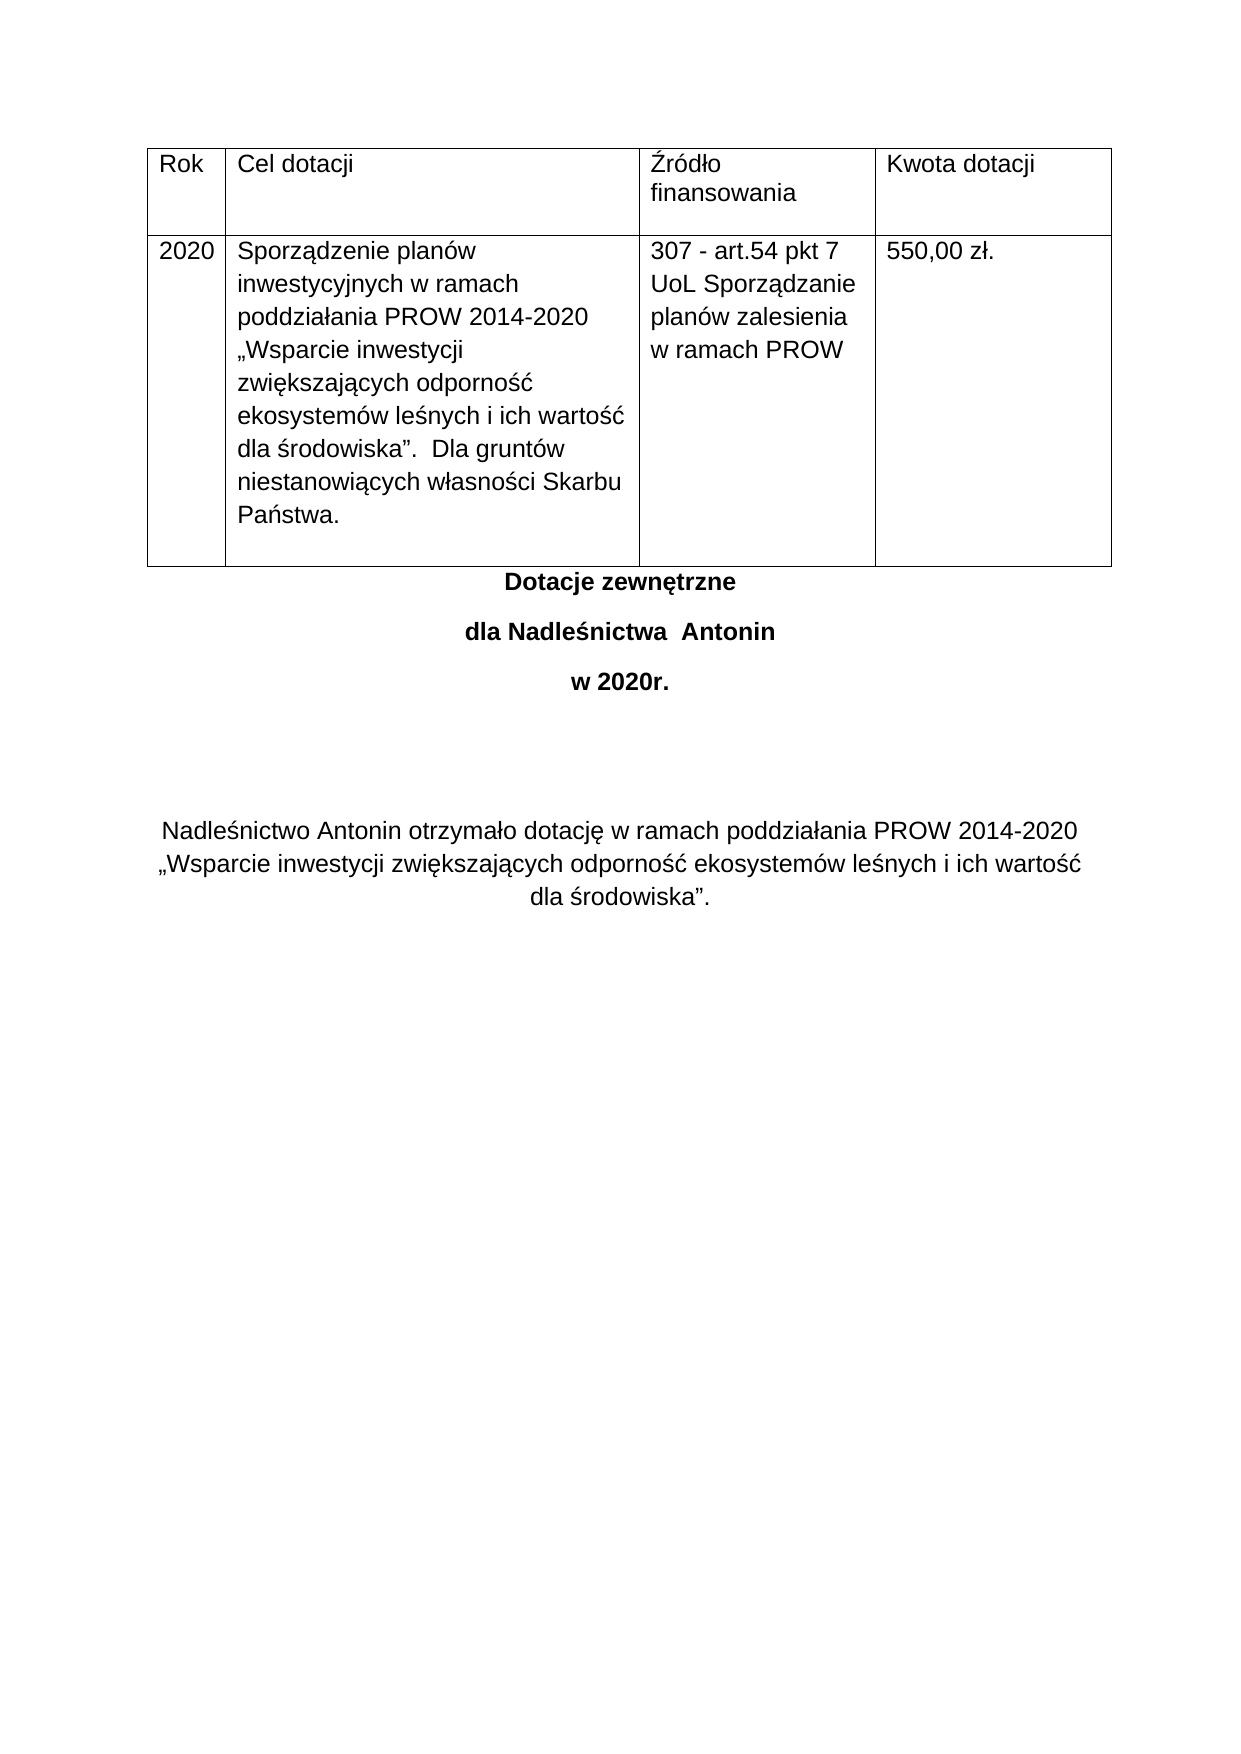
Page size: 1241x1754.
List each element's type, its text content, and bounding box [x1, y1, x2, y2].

table_header Źródło finansowania [640, 149, 875, 235]
table_cell 2020 [148, 236, 225, 566]
table_header Rok [148, 149, 225, 235]
table_header Cel dotacji [226, 149, 639, 235]
text Dotacje zewnętrzne [148, 567, 1092, 596]
table_cell 307 - art.54 pkt 7 UoL Sporządzanie planów zalesienia w ramach PROW [640, 236, 875, 566]
table_cell 550,00 zł. [876, 236, 1111, 566]
table_header Kwota dotacji [876, 149, 1111, 235]
table_cell Sporządzenie planów inwestycyjnych w ramach poddziałania PROW 2014-2020 „Wsparcie inwestycji zwiększających odporność ekosystemów leśnych i ich wartość dla środowiska”. Dla gruntów niestanowiących własności Skarbu Państwa. [226, 236, 639, 566]
text w 2020r. [148, 667, 1092, 695]
text dla Nadleśnictwa Antonin [148, 617, 1092, 646]
text Nadleśnictwo Antonin otrzymało dotację w ramach poddziałania PROW 2014-2020 „Wsparcie inwestycji zwiększających odporność ekosystemów leśnych i ich wartość dla środowiska”. [148, 816, 1092, 911]
